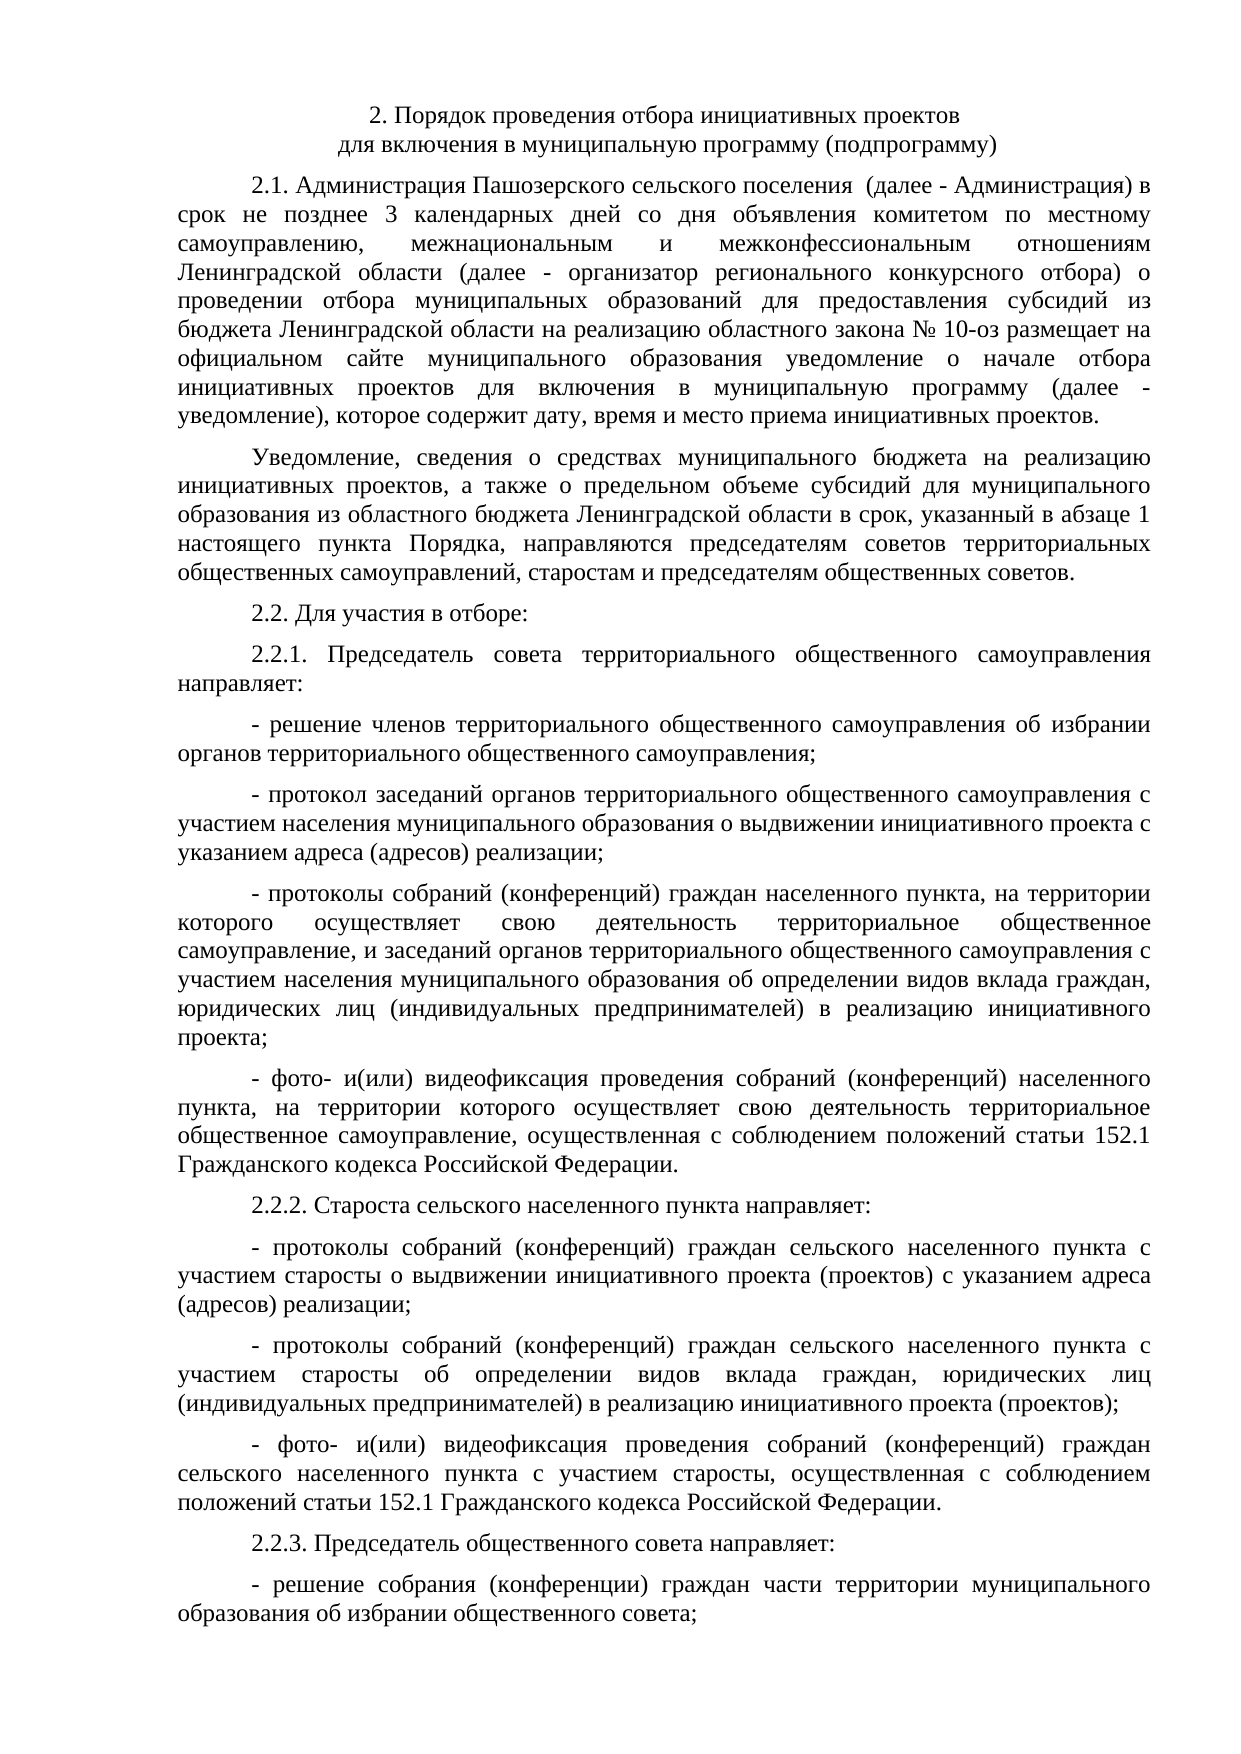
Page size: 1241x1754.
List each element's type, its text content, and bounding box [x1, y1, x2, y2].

text - решение членов территориального общественного самоуправления об избрании органов территориального общественного самоуправления; [177, 709, 1152, 767]
text - фото- и(или) видеофиксация проведения собраний (конференций) граждан сельского населенного пункта с участием старосты, осуществленная с соблюдением положений статьи 152.1 Гражданского кодекса Российской Федерации. [177, 1429, 1152, 1515]
text 2.2.1. Председатель совета территориального общественного самоуправления направляет: [177, 639, 1152, 697]
text - протоколы собраний (конференций) граждан сельского населенного пункта с участием старосты об определении видов вклада граждан, юридических лиц (индивидуальных предпринимателей) в реализацию инициативного проекта (проектов); [177, 1330, 1152, 1417]
text 2.2. Для участия в отборе: [177, 598, 1152, 627]
text 2.1. Администрация Пашозерского сельского поселения (далее - Администрация) в срок не позднее 3 календарных дней со дня объявления комитетом по местному самоуправлению, межнациональным и межконфессиональным отношениям Ленинградской области (далее - организатор регионального конкурсного отбора) о проведении отбора муниципальных образований для предоставления субсидий из бюджета Ленинградской области на реализацию областного закона № 10-оз размещает на официальном сайте муниципального образования уведомление о начале отбора инициативных проектов для включения в муниципальную программу (далее - уведомление), которое содержит дату, время и место приема инициативных проектов. [177, 170, 1152, 429]
text Уведомление, сведения о средствах муниципального бюджета на реализацию инициативных проектов, а также о предельном объеме субсидий для муниципального образования из областного бюджета Ленинградской области в срок, указанный в абзаце 1 настоящего пункта Порядка, направляются председателям советов территориальных общественных самоуправлений, старостам и председателям общественных советов. [177, 442, 1152, 585]
text - протокол заседаний органов территориального общественного самоуправления с участием населения муниципального образования о выдвижении инициативного проекта с указанием адреса (адресов) реализации; [177, 779, 1152, 865]
text - фото- и(или) видеофиксация проведения собраний (конференций) населенного пункта, на территории которого осуществляет свою деятельность территориальное общественное самоуправление, осуществленная с соблюдением положений статьи 152.1 Гражданского кодекса Российской Федерации. [177, 1063, 1152, 1178]
text - протоколы собраний (конференций) граждан сельского населенного пункта с участием старосты о выдвижении инициативного проекта (проектов) с указанием адреса (адресов) реализации; [177, 1232, 1152, 1318]
text 2.2.3. Председатель общественного совета направляет: [177, 1528, 1152, 1557]
text 2. Порядок проведения отбора инициативных проектов для включения в муниципальную программу (подпрограмму) [177, 100, 1152, 158]
text - протоколы собраний (конференций) граждан населенного пункта, на территории которого осуществляет свою деятельность территориальное общественное самоуправление, и заседаний органов территориального общественного самоуправления с участием населения муниципального образования об определении видов вклада граждан, юридических лиц (индивидуальных предпринимателей) в реализацию инициативного проекта; [177, 878, 1152, 1050]
text 2.2.2. Староста сельского населенного пункта направляет: [177, 1190, 1152, 1219]
text - решение собрания (конференции) граждан части территории муниципального образования об избрании общественного совета; [177, 1569, 1152, 1627]
